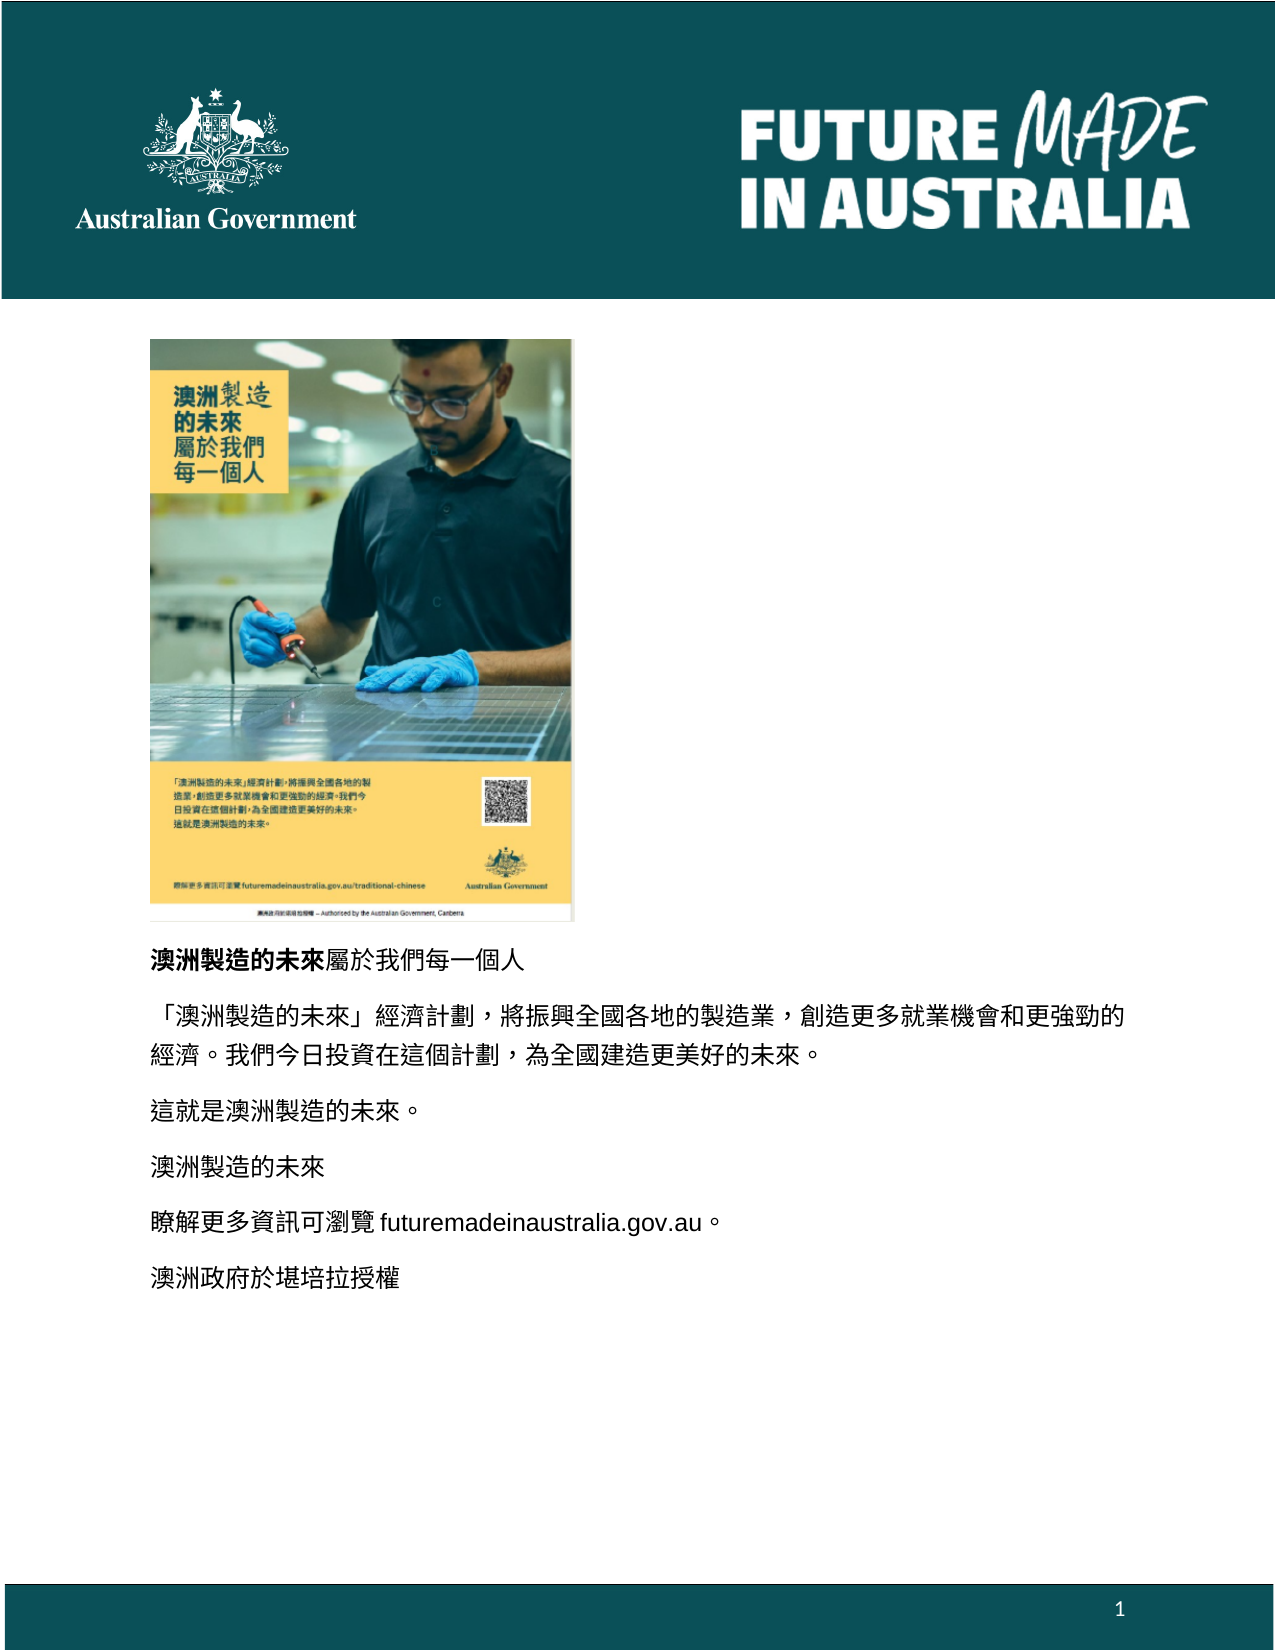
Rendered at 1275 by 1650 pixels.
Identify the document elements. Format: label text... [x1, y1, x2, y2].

picture [4, 1584, 1274, 1650]
picture [150, 339, 579, 922]
text 澳洲製造的未來 [150, 1147, 1125, 1183]
picture [1, 1, 1275, 299]
text 瞭解更多資訊可瀏覽futuremadeinaustralia.gov.au。 [150, 1203, 1125, 1239]
text 這就是澳洲製造的未來。 [150, 1091, 1125, 1128]
text 澳洲政府於堪培拉授權 [150, 1258, 1125, 1295]
text 澳洲製造的未來屬於我們每一個人 [150, 941, 1125, 977]
text 「澳洲製造的未來」經濟計劃，將振興全國各地的製造業，創造更多就業機會和更強勁的經濟。我們今日投資在這個計劃，為全國建造更美好的未來。 [150, 997, 1125, 1072]
